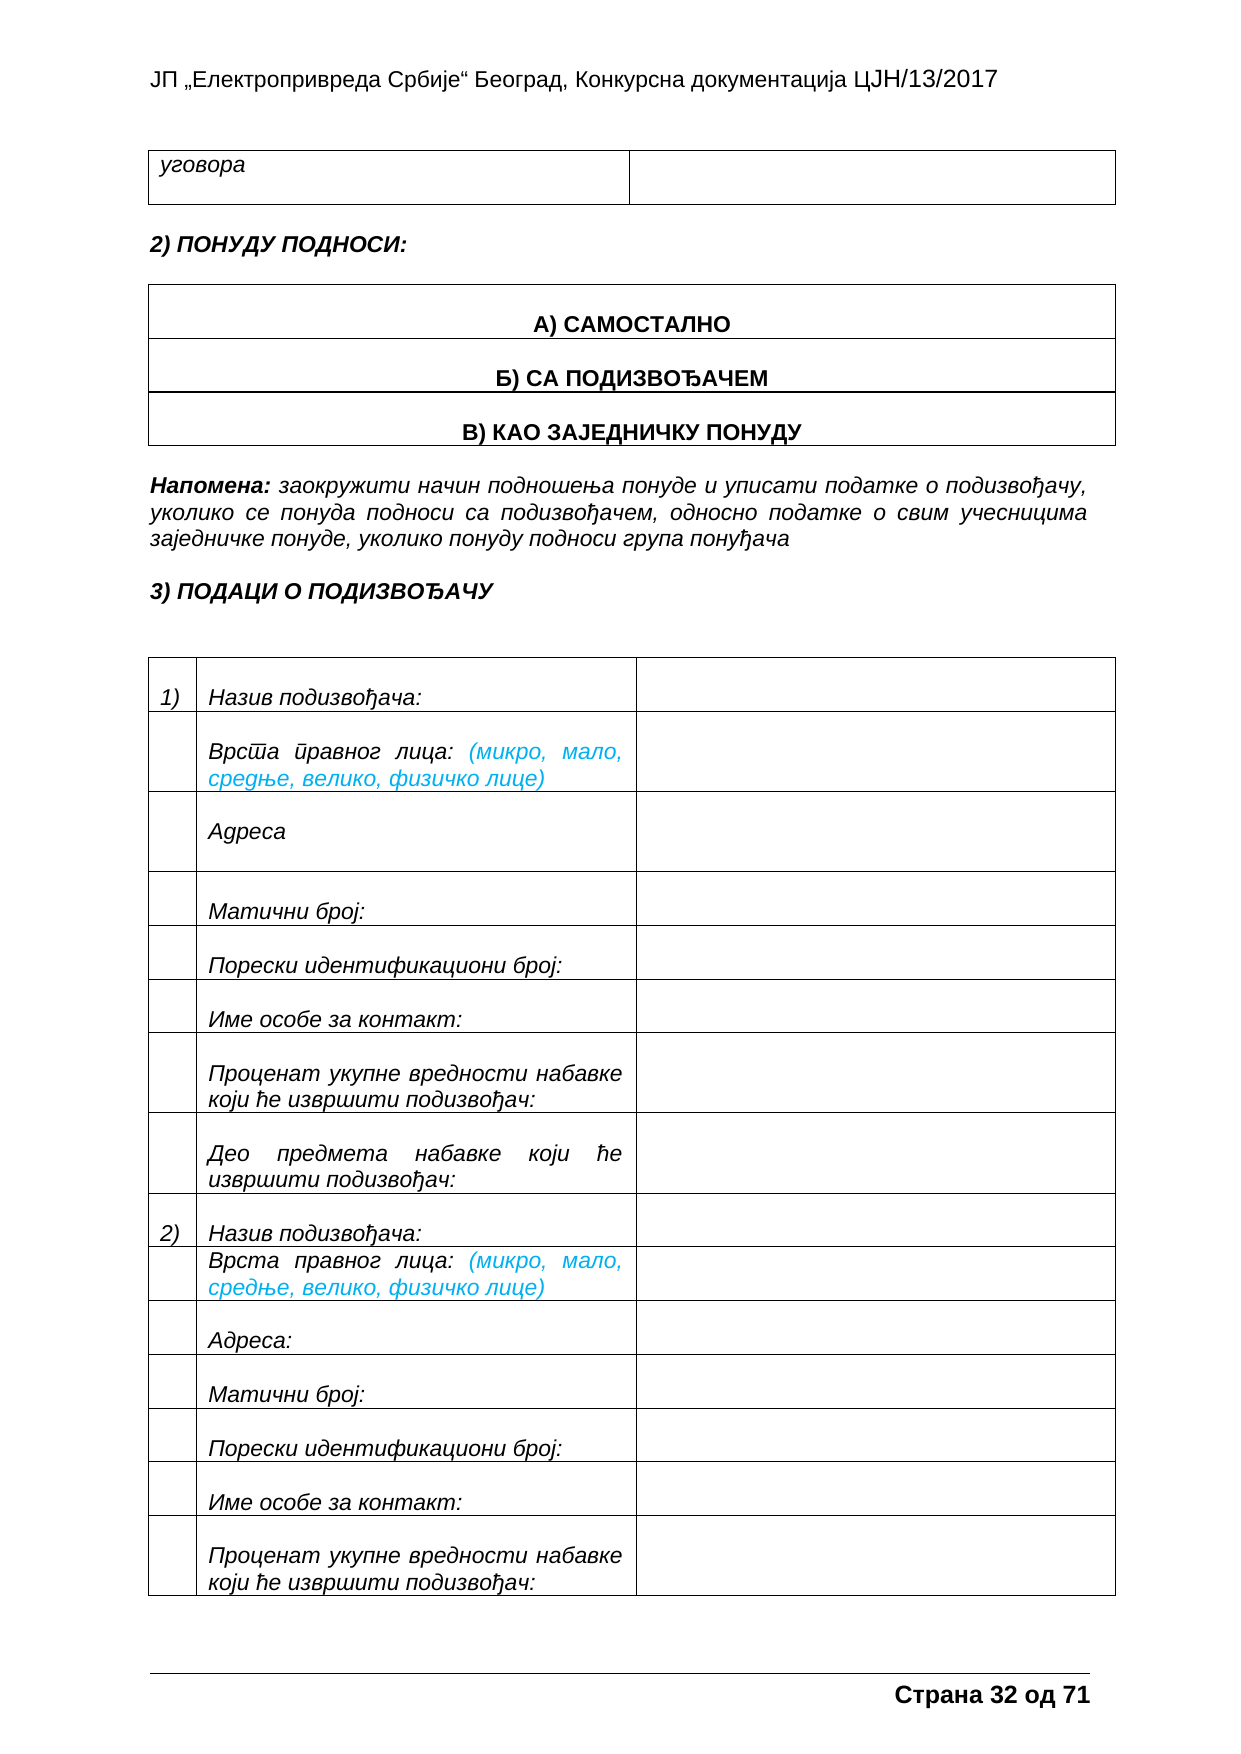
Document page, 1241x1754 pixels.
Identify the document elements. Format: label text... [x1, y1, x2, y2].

table_cell [637, 1301, 1115, 1354]
table_cell Порески идентификациони број: [197, 1409, 636, 1461]
table_cell [637, 792, 1115, 871]
table_header А) САМОСТАЛНО [149, 285, 1115, 338]
table_cell [149, 980, 196, 1032]
table_cell 2) [149, 1194, 196, 1246]
table_cell [637, 1462, 1115, 1515]
table_cell [149, 926, 196, 978]
table_cell [637, 926, 1115, 978]
table_cell Проценат укупне вредности набавке који ће извршити подизвођач: [197, 1516, 636, 1595]
table_cell [149, 1409, 196, 1461]
table_cell [637, 1113, 1115, 1192]
table_cell [637, 1033, 1115, 1112]
table_cell [149, 1033, 196, 1112]
table_cell [149, 1301, 196, 1354]
table_cell [149, 1247, 196, 1300]
table_cell Адреса [197, 792, 636, 871]
table_cell [149, 1462, 196, 1515]
table_cell В) КАО ЗАЈЕДНИЧКУ ПОНУДУ [149, 393, 1115, 445]
table_cell Матични број: [197, 1355, 636, 1407]
table_header Назив подизвођача: [197, 658, 636, 711]
table_cell [630, 151, 1115, 204]
table_cell [637, 1247, 1115, 1300]
table_cell Порески идентификациони број: [197, 926, 636, 978]
table_header [637, 658, 1115, 711]
text 2) ПОНУДУ ПОДНОСИ: [150, 231, 1090, 257]
table_cell Врста правног лица: (микро, мало, средње, велико, физичко лице) [197, 712, 636, 791]
table_cell [637, 980, 1115, 1032]
table_cell [149, 872, 196, 925]
table_cell Адреса: [197, 1301, 636, 1354]
table_cell [149, 1516, 196, 1595]
table_cell Врста правног лица: (микро, мало, средње, велико, физичко лице) [197, 1247, 636, 1300]
table_cell Матични број: [197, 872, 636, 925]
table_cell Име особе за контакт: [197, 1462, 636, 1515]
table_cell [149, 1355, 196, 1407]
table_cell Део предмета набавке који ће извршити подизвођач: [197, 1113, 636, 1192]
table_cell [149, 1113, 196, 1192]
table_cell [637, 712, 1115, 791]
table_cell [637, 1516, 1115, 1595]
text 3) ПОДАЦИ О ПОДИЗВОЂАЧУ [150, 578, 1090, 604]
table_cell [149, 151, 629, 204]
table_cell Назив подизвођача: [197, 1194, 636, 1246]
table_cell [149, 712, 196, 791]
table_cell [149, 792, 196, 871]
table_cell [637, 1409, 1115, 1461]
table_cell [637, 1194, 1115, 1246]
text Напомена: заокружити начин подношења понуде и уписати податке о подизвођачу, уколико се понуда подноси са подизвођачем, односно податке о свим учесницима заједничке понуде, уколико понуду подноси група понуђача [150, 472, 1090, 552]
table_cell [637, 872, 1115, 925]
table_cell Име особе за контакт: [197, 980, 636, 1032]
table_cell Проценат укупне вредности набавке који ће извршити подизвођач: [197, 1033, 636, 1112]
table_header 1) [149, 658, 196, 711]
table_cell Б) СА ПОДИЗВОЂАЧЕМ [149, 339, 1115, 391]
table_cell [637, 1355, 1115, 1407]
